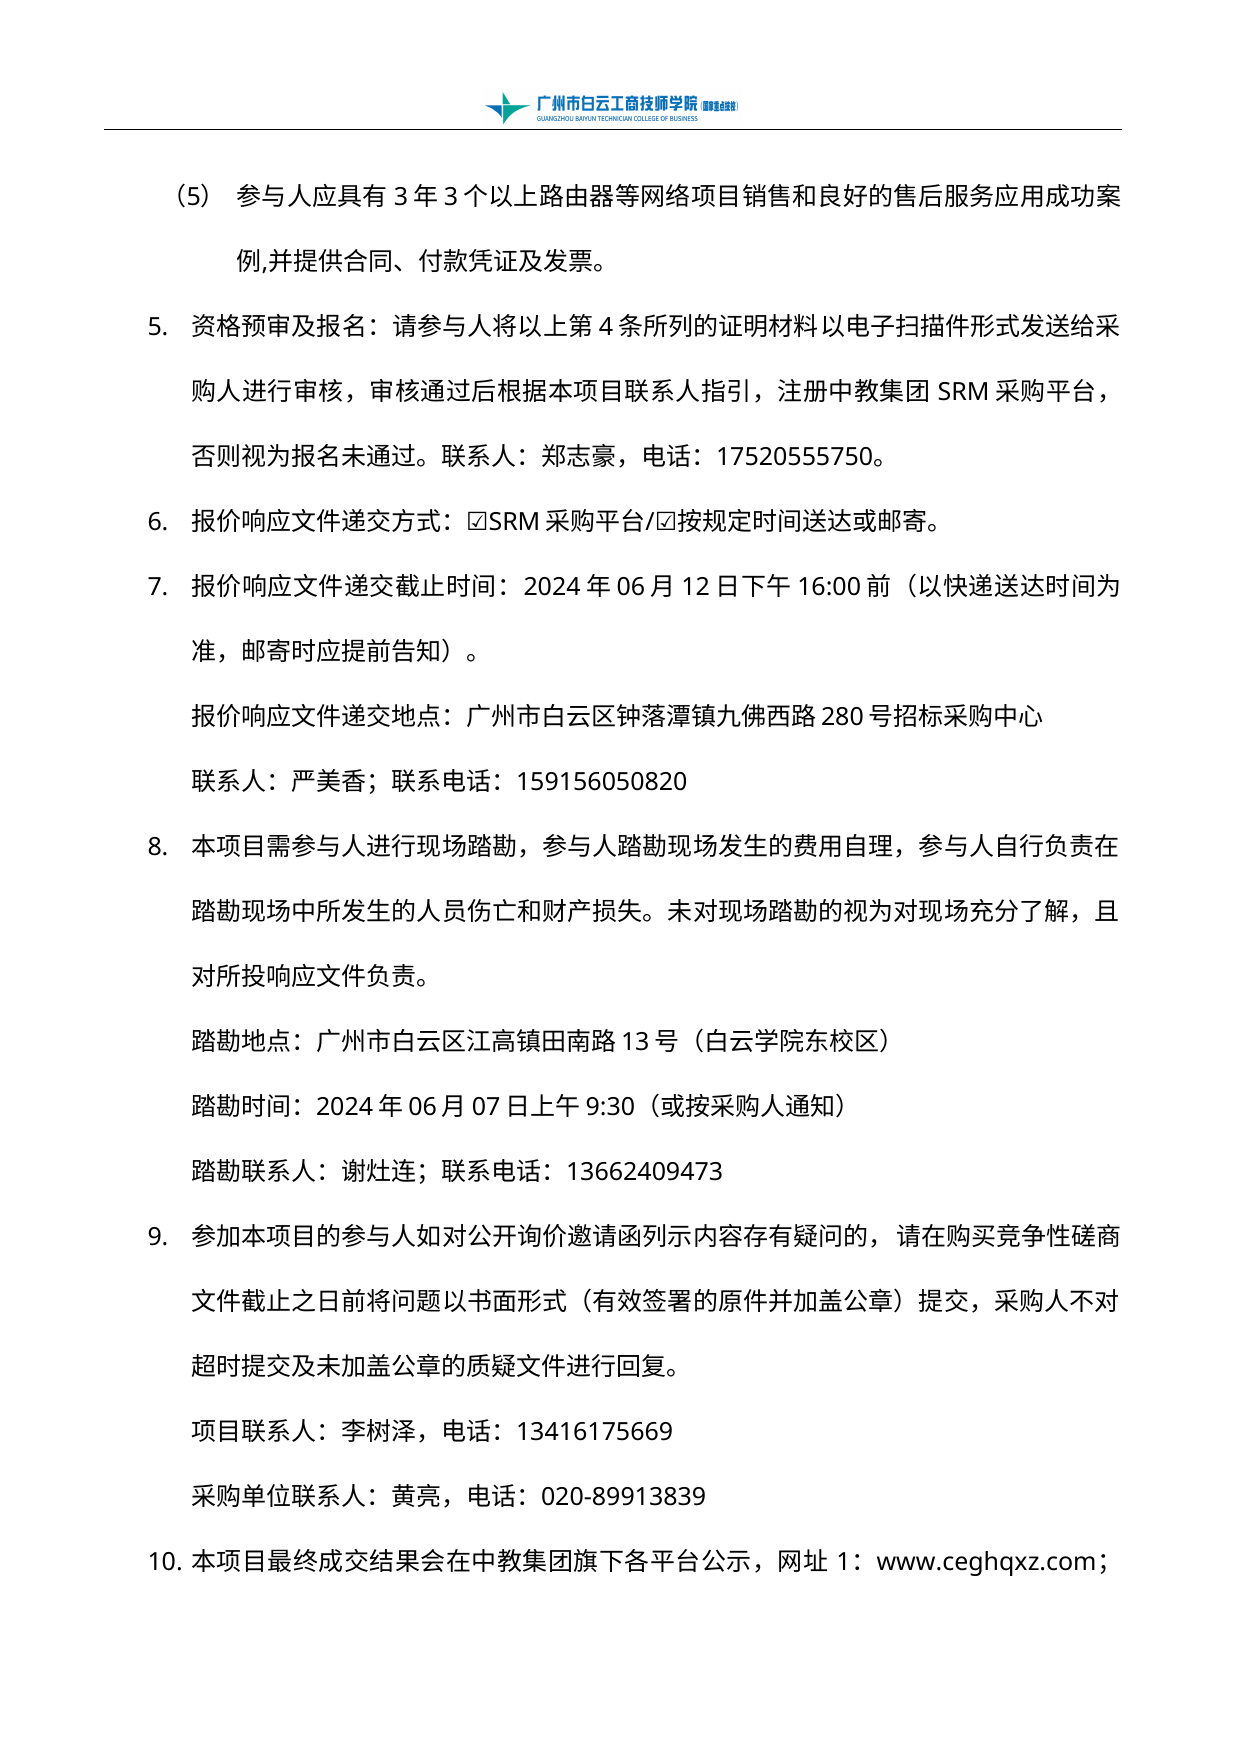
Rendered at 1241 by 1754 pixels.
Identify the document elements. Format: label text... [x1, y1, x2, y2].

text 采购单位联系人：黄亮，电话：020-89913839 [191, 1462, 1122, 1527]
picture [482, 88, 744, 127]
text 项目联系人：李树泽，电话：13416175669 [191, 1397, 1122, 1462]
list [147, 1527, 1122, 1592]
text 踏勘时间：2024年06月07日上午9:30（或按采购人通知） [191, 1072, 1122, 1137]
list 参与人应具有3年3个以上路由器等网络项目销售和良好的售后服务应用成功案例,并提供合同、付款凭证及发票。 [161, 162, 1122, 292]
list 报价响应文件递交方式：☑SRM采购平台/☑按规定时间送达或邮寄。 [147, 487, 1122, 552]
list 资格预审及报名：请参与人将以上第4条所列的证明材料以电子扫描件形式发送给采购人进行审核，审核通过后根据本项目联系人指引，注册中教集团SRM采购平台，否则视为报名未通过。联系人：郑志豪，电话：17520555750。 [147, 292, 1122, 487]
list 本项目需参与人进行现场踏勘，参与人踏勘现场发生的费用自理，参与人自行负责在踏勘现场中所发生的人员伤亡和财产损失。未对现场踏勘的视为对现场充分了解，且对所投响应文件负责。 [147, 812, 1122, 1007]
list 联系人：严美香；联系电话：159156050820 [191, 747, 1122, 812]
list 踏勘联系人：谢灶连；联系电话：13662409473 [191, 1137, 1122, 1202]
list 报价响应文件递交截止时间：2024年06月12日下午16:00前（以快递送达时间为准，邮寄时应提前告知）。 [147, 552, 1122, 682]
text 报价响应文件递交地点：广州市白云区钟落潭镇九佛西路280号招标采购中心 [191, 682, 1122, 747]
list 参加本项目的参与人如对公开询价邀请函列示内容存有疑问的，请在购买竞争性磋商文件截止之日前将问题以书面形式（有效签署的原件并加盖公章）提交，采购人不对超时提交及未加盖公章的质疑文件进行回复。 [147, 1202, 1122, 1397]
text 踏勘地点：广州市白云区江高镇田南路13号（白云学院东校区） [191, 1007, 1122, 1072]
